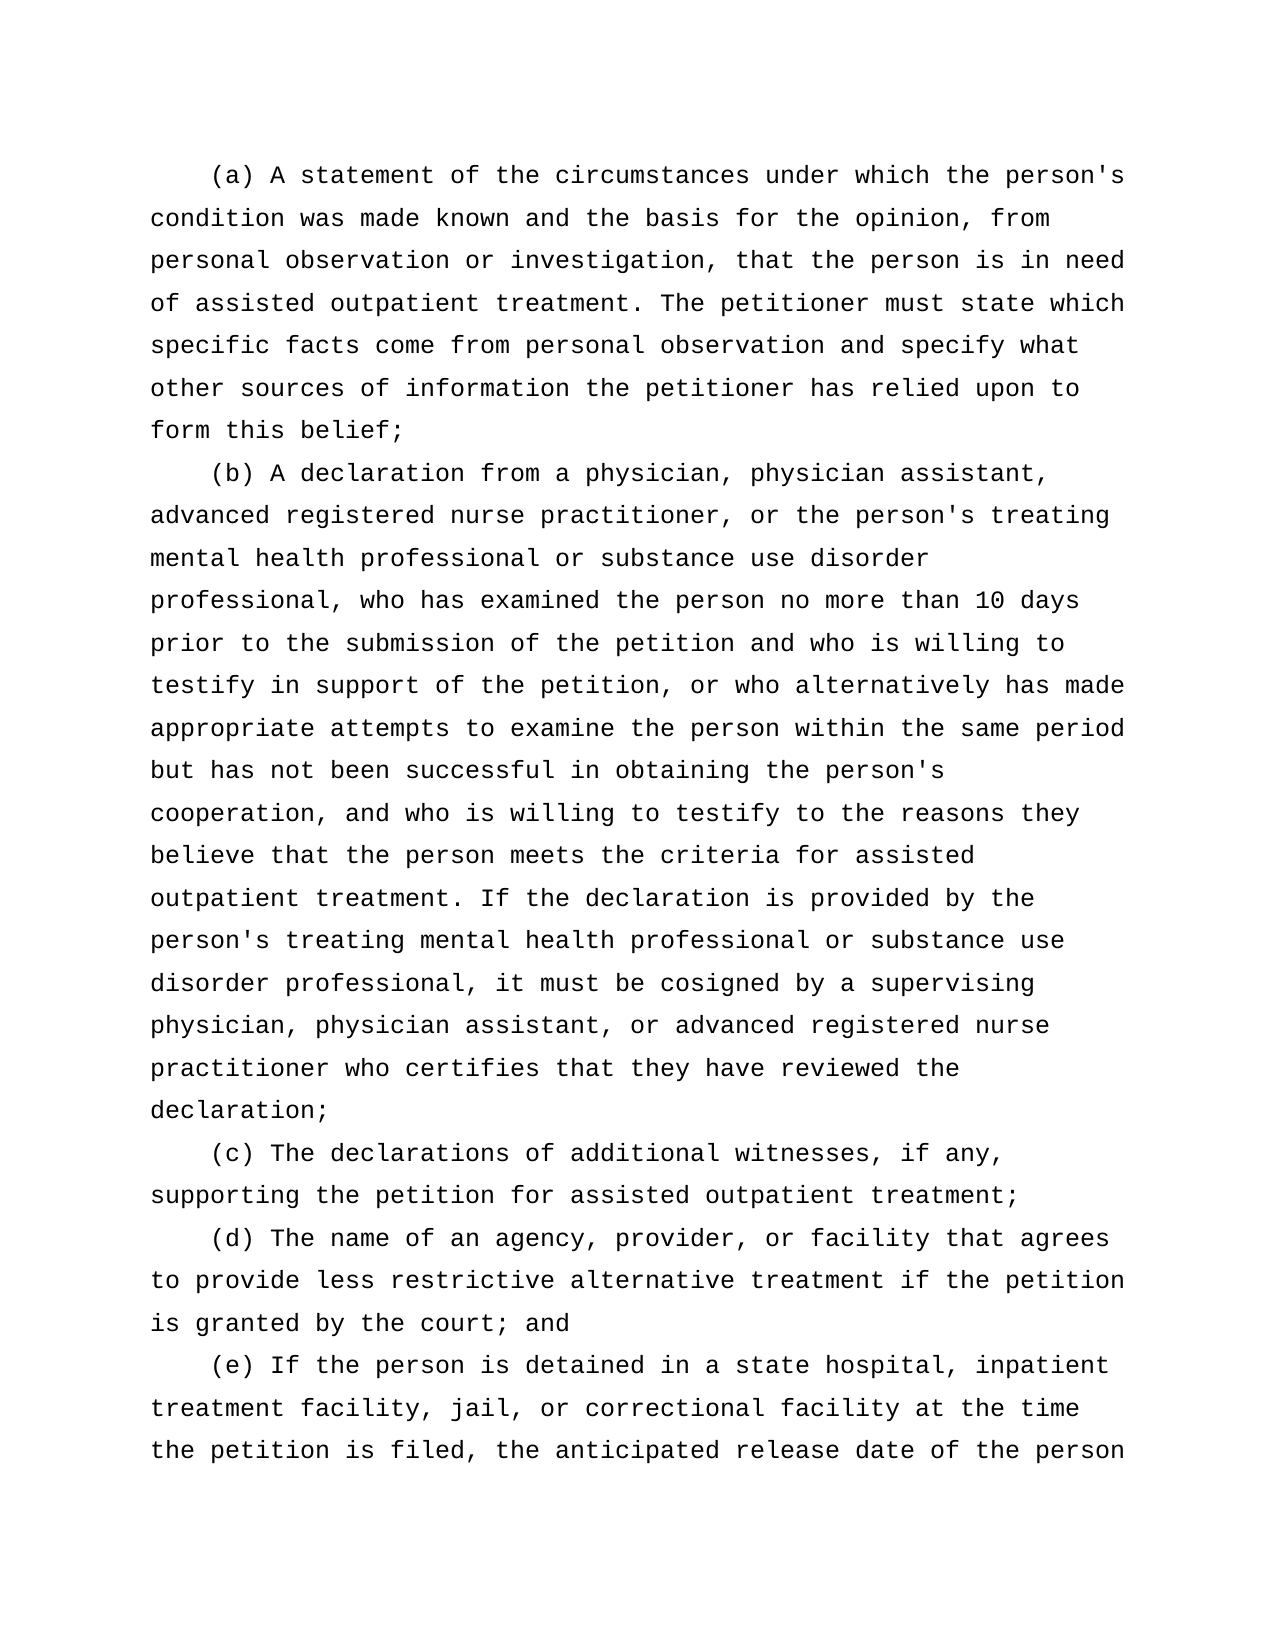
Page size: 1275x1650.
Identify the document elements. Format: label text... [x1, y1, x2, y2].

text (c) The declarations of additional witnesses, if any, supporting the petition for assisted outpatient treatment; [150, 1127, 1125, 1212]
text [150, 1340, 1125, 1467]
text (d) The name of an agency, provider, or facility that agrees to provide less restrictive alternative treatment if the petition is granted by the court; and [150, 1212, 1125, 1340]
text (b) A declaration from a physician, physician assistant, advanced registered nurse practitioner, or the person's treating mental health professional or substance use disorder professional, who has examined the person no more than 10 days prior to the submission of the petition and who is willing to testify in support of the petition, or who alternatively has made appropriate attempts to examine the person within the same period but has not been successful in obtaining the person's cooperation, and who is willing to testify to the reasons they believe that the person meets the criteria for assisted outpatient treatment. If the declaration is provided by the person's treating mental health professional or substance use disorder professional, it must be cosigned by a supervising physician, physician assistant, or advanced registered nurse practitioner who certifies that they have reviewed the declaration; [150, 447, 1125, 1127]
text (a) A statement of the circumstances under which the person's condition was made known and the basis for the opinion, from personal observation or investigation, that the person is in need of assisted outpatient treatment. The petitioner must state which specific facts come from personal observation and specify what other sources of information the petitioner has relied upon to form this belief; [150, 150, 1125, 447]
